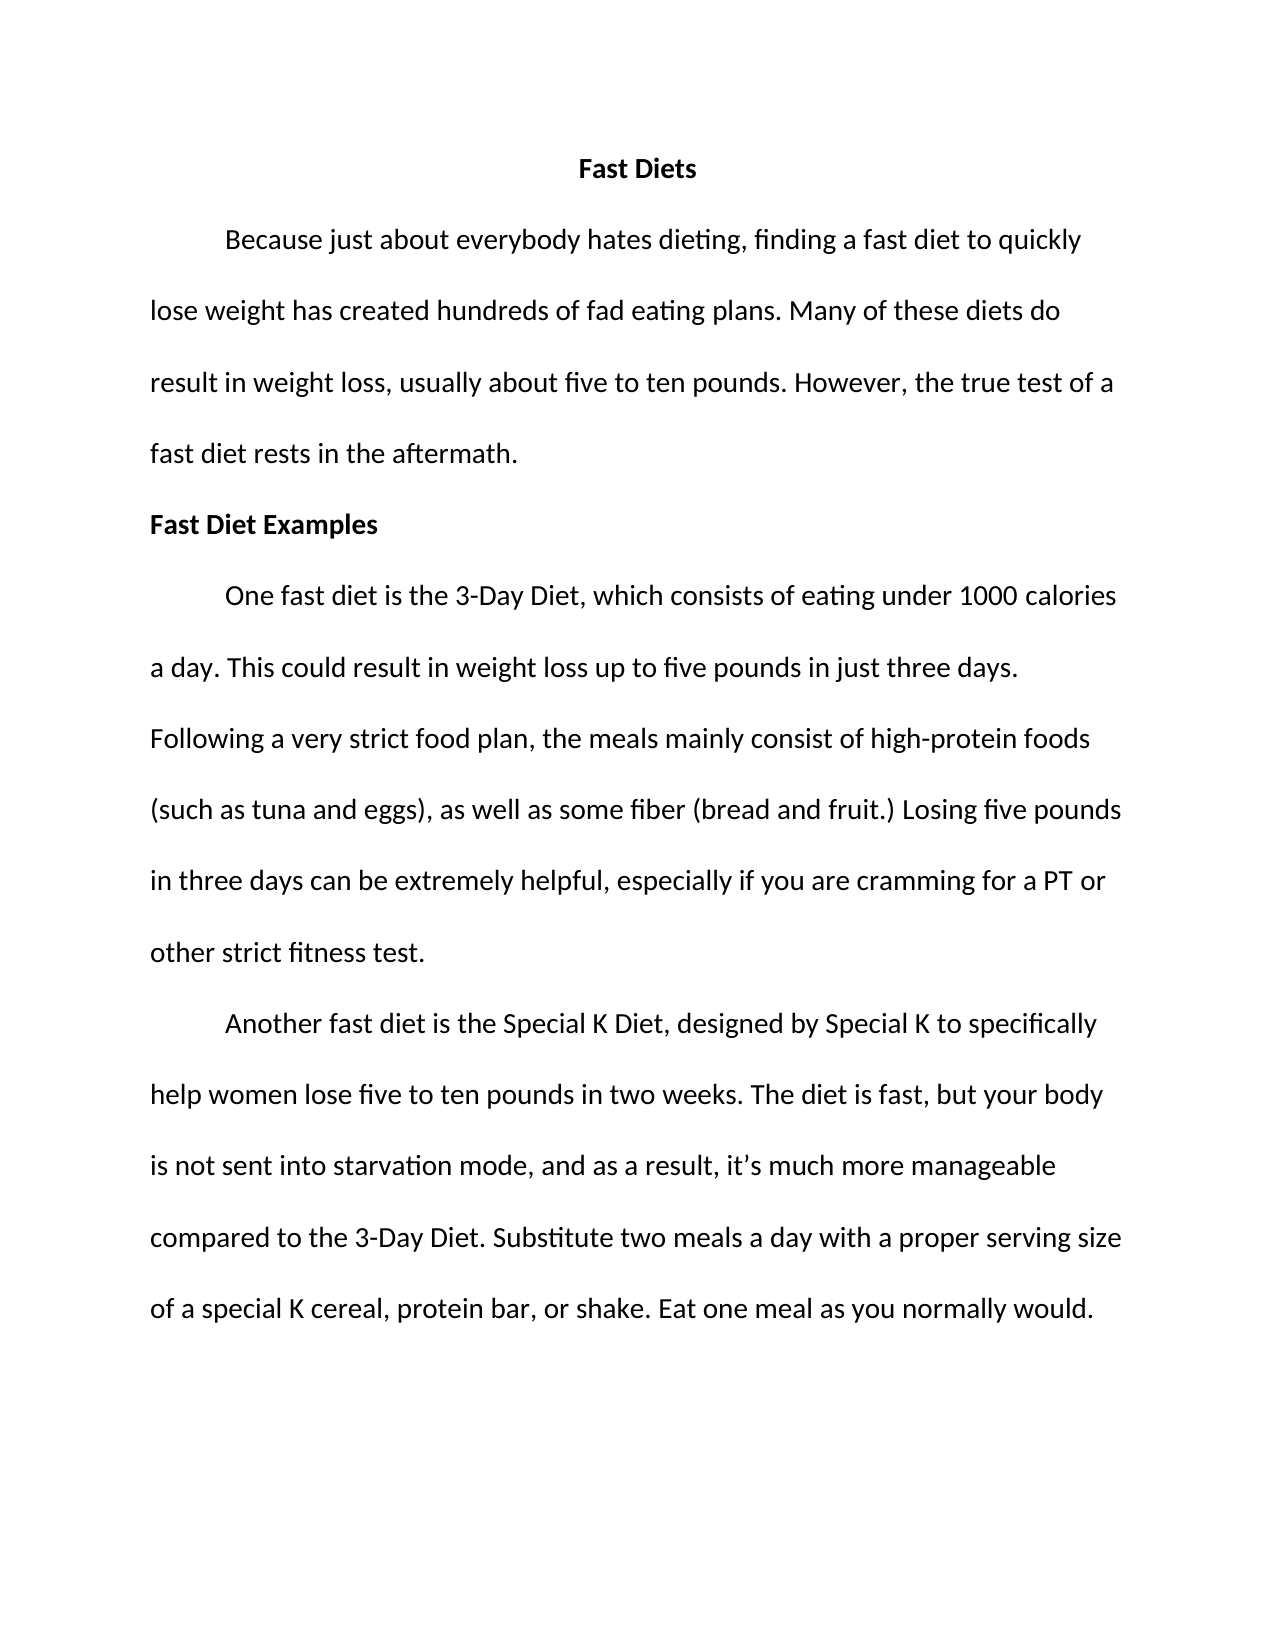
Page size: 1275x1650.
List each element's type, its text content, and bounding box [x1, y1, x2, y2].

text Because just about everybody hates dieting, finding a fast diet to quickly lose weight has created hundreds of fad eating plans. Many of these diets do result in weight loss, usually about five to ten pounds. However, the true test of a fast diet rests in the aftermath. [150, 221, 1125, 471]
text One fast diet is the 3-Day Diet, which consists of eating under 1000 calories a day. This could result in weight loss up to five pounds in just three days. Following a very strict food plan, the meals mainly consist of high-protein foods (such as tuna and eggs), as well as some fiber (bread and fruit.) Losing five pounds in three days can be extremely helpful, especially if you are cramming for a PT or other strict fitness test. [150, 577, 1125, 969]
text Another fast diet is the Special K Diet, designed by Special K to specifically help women lose five to ten pounds in two weeks. The diet is fast, but your body is not sent into starvation mode, and as a result, it’s much more manageable compared to the 3-Day Diet. Substitute two meals a day with a proper serving size of a special K cereal, protein bar, or shake. Eat one meal as you normally would. [150, 1005, 1125, 1326]
text Fast Diets [150, 150, 1125, 186]
text Fast Diet Examples [150, 506, 1125, 542]
